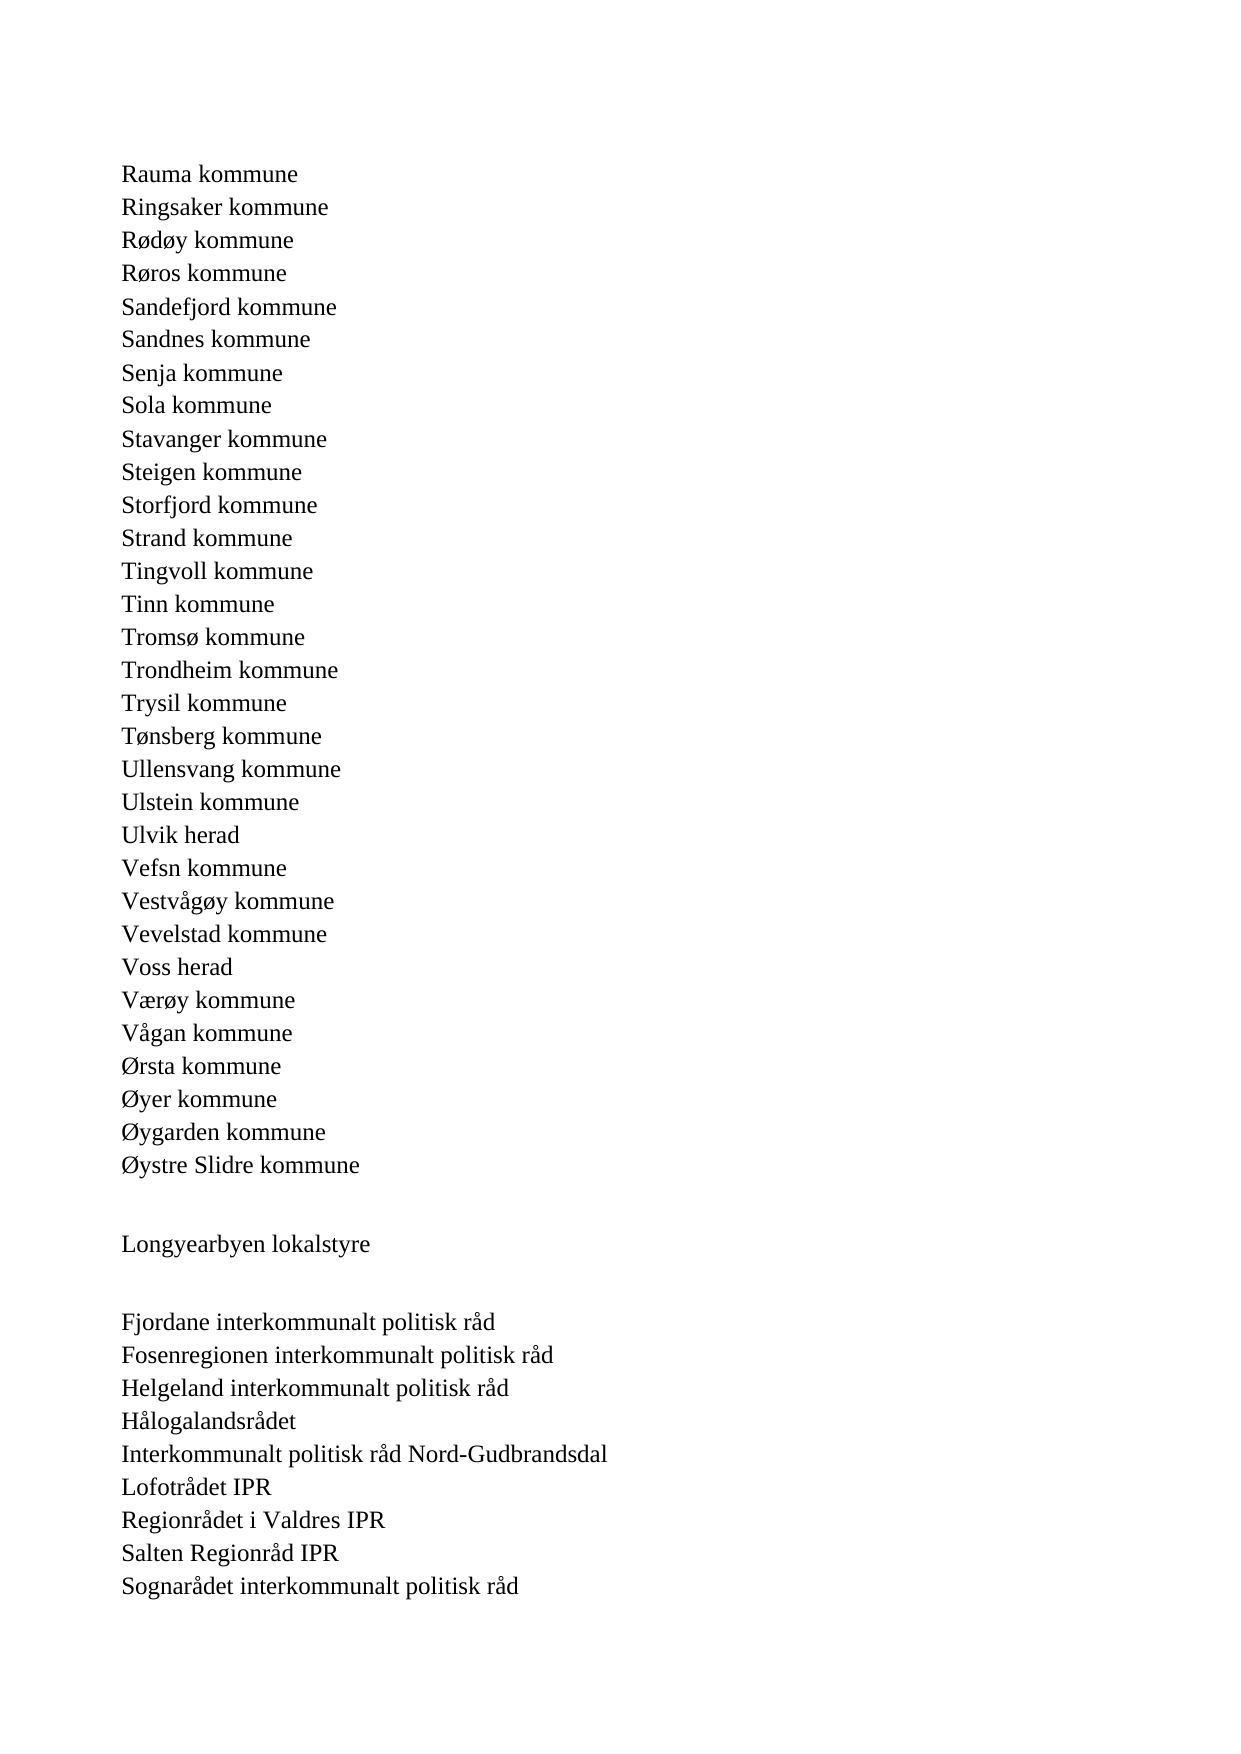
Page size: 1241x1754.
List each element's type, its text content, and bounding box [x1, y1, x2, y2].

list Vestvågøy kommune [121, 886, 1119, 915]
list Øygarden kommune [121, 1117, 1119, 1146]
list Rauma kommune [121, 159, 1119, 188]
list Lofotrådet IPR [121, 1472, 1119, 1501]
list Tønsberg kommune [121, 721, 1119, 749]
list Tromsø kommune [121, 622, 1119, 651]
list Salten Regionråd IPR [121, 1538, 1119, 1567]
list Storfjord kommune [121, 490, 1119, 518]
list Vågan kommune [121, 1018, 1119, 1047]
list Værøy kommune [121, 985, 1119, 1014]
list Røros kommune [121, 258, 1119, 287]
list Øystre Slidre kommune [121, 1150, 1119, 1179]
list Ulstein kommune [121, 787, 1119, 816]
list Stavanger kommune [121, 424, 1119, 452]
list Ulvik herad [121, 820, 1119, 849]
list Ringsaker kommune [121, 192, 1119, 221]
list Voss herad [121, 952, 1119, 981]
list Ørsta kommune [121, 1051, 1119, 1080]
list Hålogalandsrådet [121, 1406, 1119, 1435]
list Strand kommune [121, 523, 1119, 551]
list Sandefjord kommune [121, 292, 1119, 320]
list Trondheim kommune [121, 655, 1119, 683]
list Ullensvang kommune [121, 754, 1119, 783]
list Vevelstad kommune [121, 919, 1119, 948]
list Fosenregionen interkommunalt politisk råd [121, 1340, 1119, 1369]
list Øyer kommune [121, 1084, 1119, 1113]
list Tingvoll kommune [121, 556, 1119, 584]
list Helgeland interkommunalt politisk råd [121, 1373, 1119, 1402]
list Sognarådet interkommunalt politisk råd [121, 1571, 1119, 1600]
list Rødøy kommune [121, 226, 1119, 254]
list Senja kommune [121, 358, 1119, 386]
list Regionrådet i Valdres IPR [121, 1505, 1119, 1534]
list Interkommunalt politisk råd Nord-Gudbrandsdal [121, 1439, 1119, 1468]
list Tinn kommune [121, 589, 1119, 617]
list Steigen kommune [121, 457, 1119, 485]
list Longyearbyen lokalstyre [121, 1229, 1119, 1257]
list Sola kommune [121, 391, 1119, 419]
list Sandnes kommune [121, 324, 1119, 353]
list Fjordane interkommunalt politisk råd [121, 1307, 1119, 1336]
list Vefsn kommune [121, 853, 1119, 882]
list Trysil kommune [121, 688, 1119, 717]
